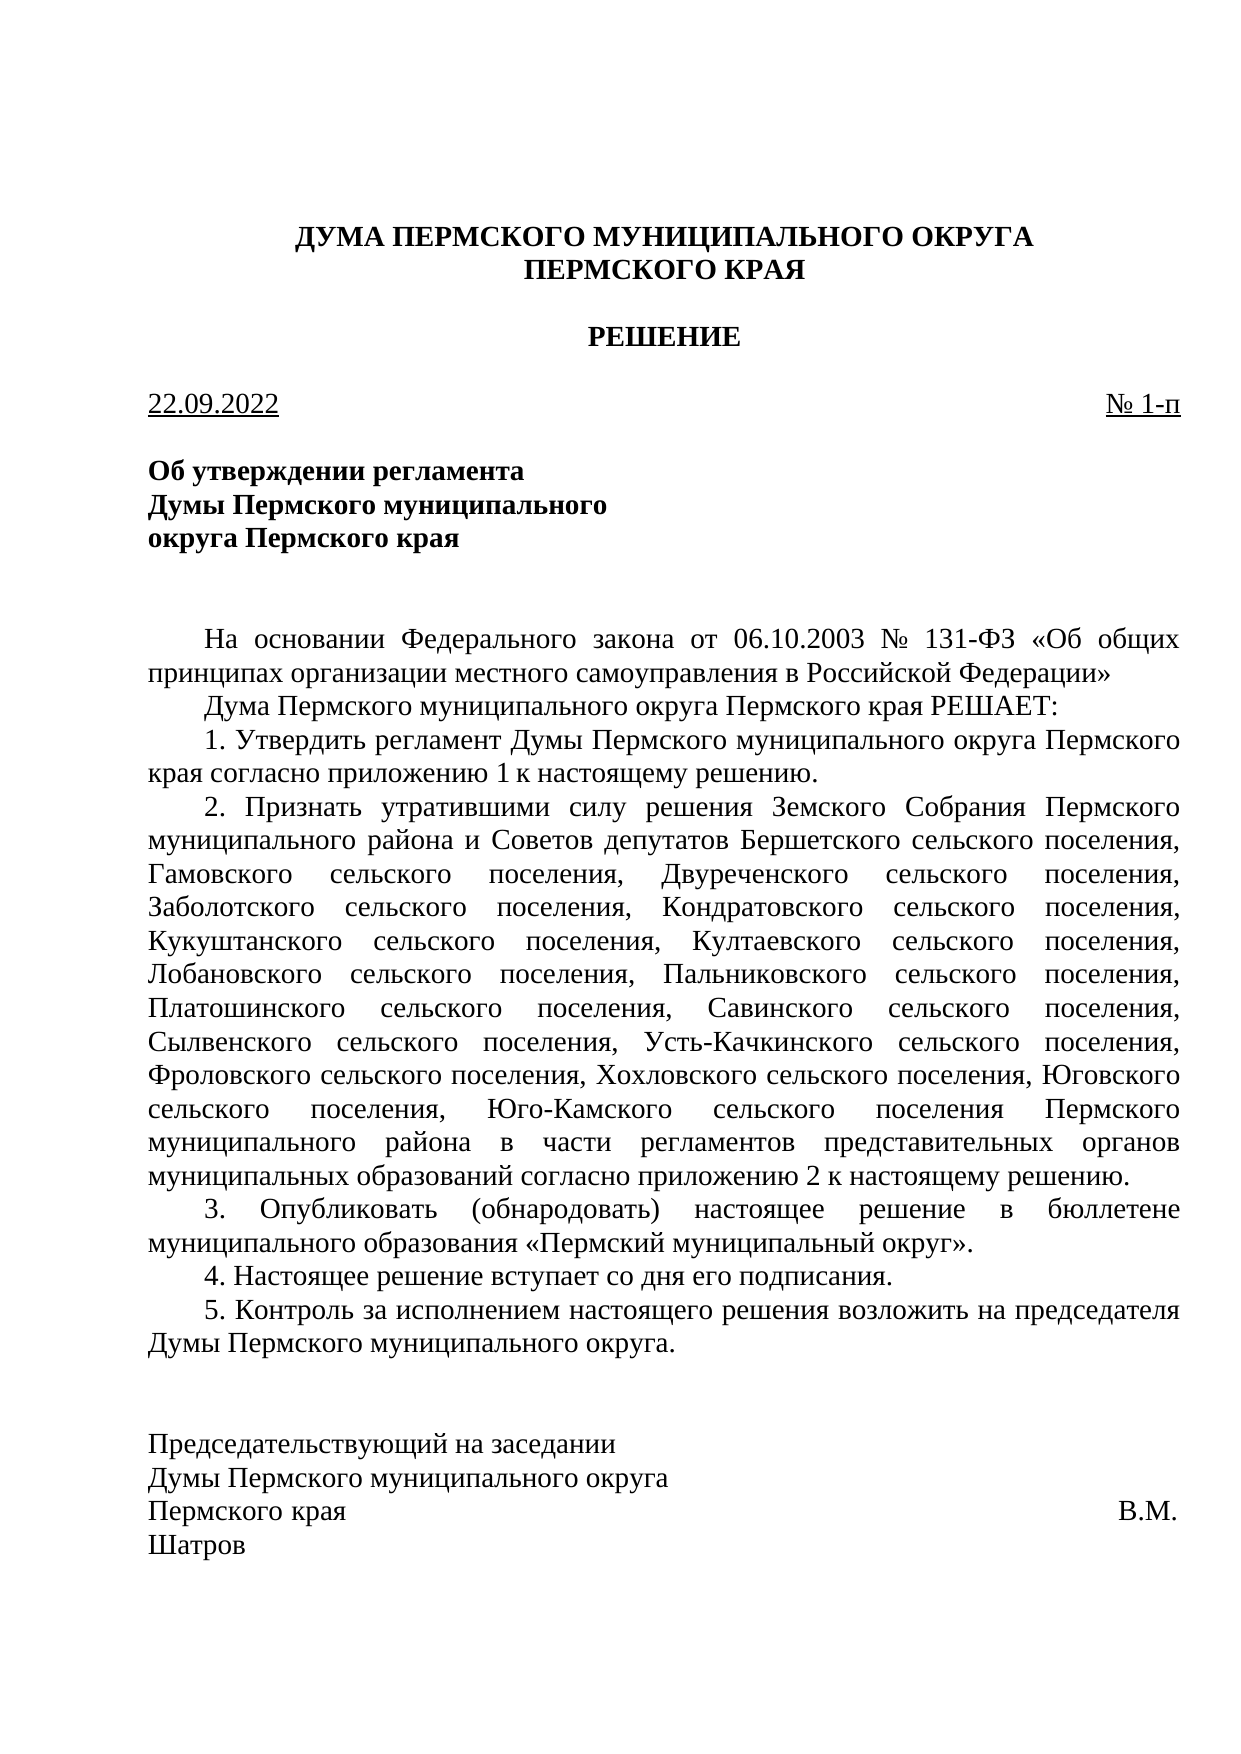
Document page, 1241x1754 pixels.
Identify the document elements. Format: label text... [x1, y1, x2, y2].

text 4. Настоящее решение вступает со дня его подписания. [148, 1258, 1181, 1292]
text 5. Контроль за исполнением настоящего решения возложить на председателя Думы Пермского муниципального округа. [148, 1292, 1181, 1359]
text Об утверждении регламента [148, 453, 1181, 487]
text ПЕРМСКОГО КРАЯ [148, 252, 1181, 286]
text ДУМА ПЕРМСКОГО МУНИЦИПАЛЬНОГО ОКРУГА [148, 219, 1181, 252]
text На основании Федерального закона от 06.10.2003 № 131-ФЗ «Об общих принципах организации местного самоуправления в Российской Федерации» [148, 621, 1181, 688]
text 2. Признать утратившими силу решения Земского Собрания Пермского муниципального района и Советов депутатов Бершетского сельского поселения, Гамовского сельского поселения, Двуреченского сельского поселения, Заболотского сельского поселения, Кондратовского сельского поселения, Кукуштанского сельского поселения, Култаевского сельского поселения, Лобановского сельского поселения, Пальниковского сельского поселения, Платошинского сельского поселения, Савинского сельского поселения, Сылвенского сельского поселения, Усть-Качкинского сельского поселения, Фроловского сельского поселения, Хохловского сельского поселения, Юговского сельского поселения, Юго-Камского сельского поселения Пермского муниципального района в части регламентов представительных органов муниципальных образований согласно приложению 2 к настоящему решению. [148, 789, 1181, 1191]
text Пермского края В.М. Шатров [148, 1493, 1181, 1560]
text 1. Утвердить регламент Думы Пермского муниципального округа Пермского края согласно приложению 1 к настоящему решению. [148, 722, 1181, 789]
text 22.09.2022 № 1-п [148, 386, 1181, 420]
text Думы Пермского муниципального округа [148, 1460, 1181, 1493]
text 3. Опубликовать (обнародовать) настоящее решение в бюллетене муниципального образования «Пермский муниципальный округ». [148, 1191, 1181, 1258]
text Председательствующий на заседании [148, 1426, 1181, 1460]
text округа Пермского края [148, 521, 1181, 554]
text РЕШЕНИЕ [148, 319, 1181, 353]
text Дума Пермского муниципального округа Пермского края РЕШАЕТ: [148, 688, 1181, 722]
text Думы Пермского муниципального [148, 487, 1181, 521]
